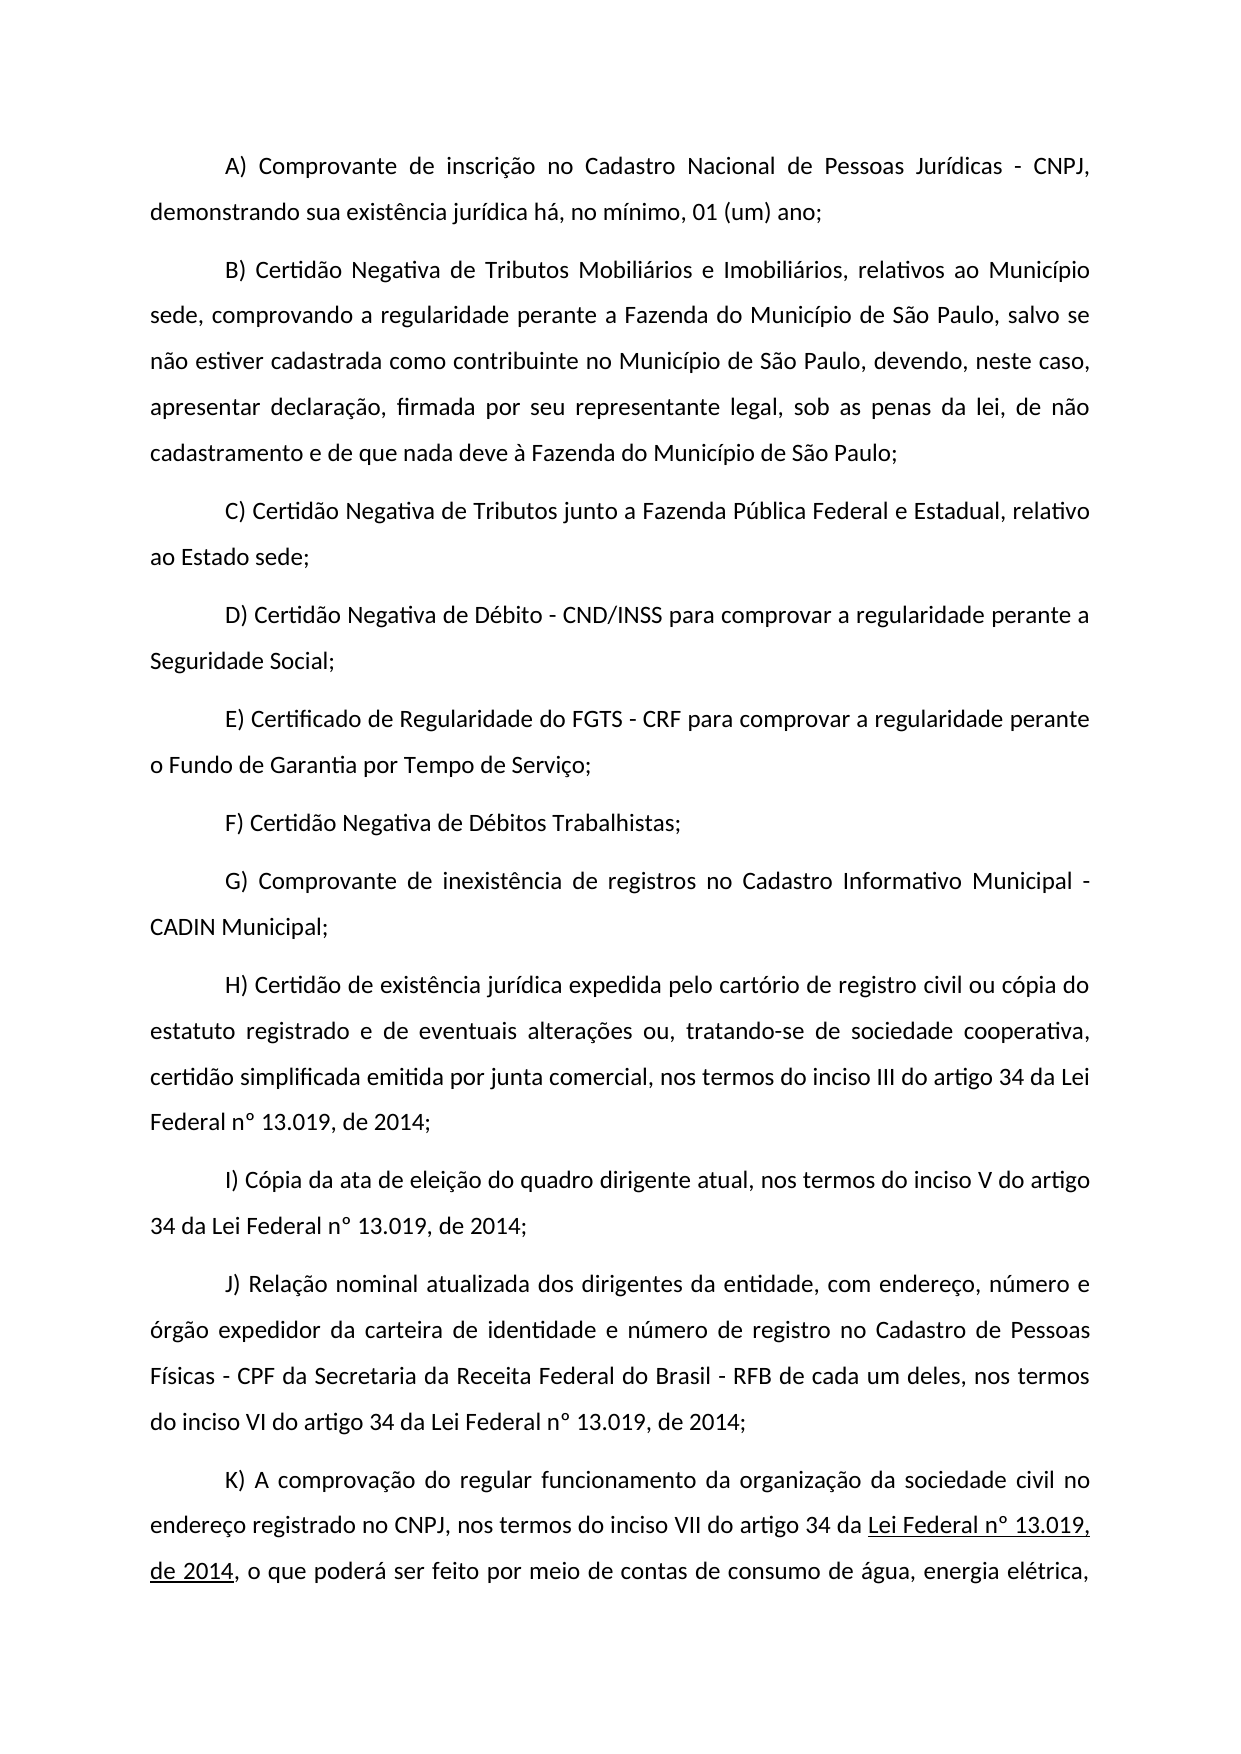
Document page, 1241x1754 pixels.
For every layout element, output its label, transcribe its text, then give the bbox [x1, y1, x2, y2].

text B) Certidão Negativa de Tributos Mobiliários e Imobiliários, relativos ao Município sede, comprovando a regularidade perante a Fazenda do Município de São Paulo, salvo se não estiver cadastrada como contribuinte no Município de São Paulo, devendo, neste caso, apresentar declaração, firmada por seu representante legal, sob as penas da lei, de não cadastramento e de que nada deve à Fazenda do Município de São Paulo; [150, 254, 1090, 467]
text A) Comprovante de inscrição no Cadastro Nacional de Pessoas Jurídicas - CNPJ, demonstrando sua existência jurídica há, no mínimo, 01 (um) ano; [150, 150, 1090, 226]
text F) Certidão Negativa de Débitos Trabalhistas; [150, 807, 1090, 837]
text G) Comprovante de inexistência de registros no Cadastro Informativo Municipal - CADIN Municipal; [150, 865, 1090, 941]
text D) Certidão Negativa de Débito - CND/INSS para comprovar a regularidade perante a Seguridade Social; [150, 599, 1090, 675]
text E) Certificado de Regularidade do FGTS - CRF para comprovar a regularidade perante o Fundo de Garantia por Tempo de Serviço; [150, 703, 1090, 779]
text H) Certidão de existência jurídica expedida pelo cartório de registro civil ou cópia do estatuto registrado e de eventuais alterações ou, tratando-se de sociedade cooperativa, certidão simplificada emitida por junta comercial, nos termos do inciso III do artigo 34 da Lei Federal nº 13.019, de 2014; [150, 969, 1090, 1137]
text J) Relação nominal atualizada dos dirigentes da entidade, com endereço, número e órgão expedidor da carteira de identidade e número de registro no Cadastro de Pessoas Físicas - CPF da Secretaria da Receita Federal do Brasil - RFB de cada um deles, nos termos do inciso VI do artigo 34 da Lei Federal nº 13.019, de 2014; [150, 1268, 1090, 1436]
text I) Cópia da ata de eleição do quadro dirigente atual, nos termos do inciso V do artigo 34 da Lei Federal nº 13.019, de 2014; [150, 1164, 1090, 1241]
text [150, 1464, 1090, 1586]
text C) Certidão Negativa de Tributos junto a Fazenda Pública Federal e Estadual, relativo ao Estado sede; [150, 495, 1090, 571]
